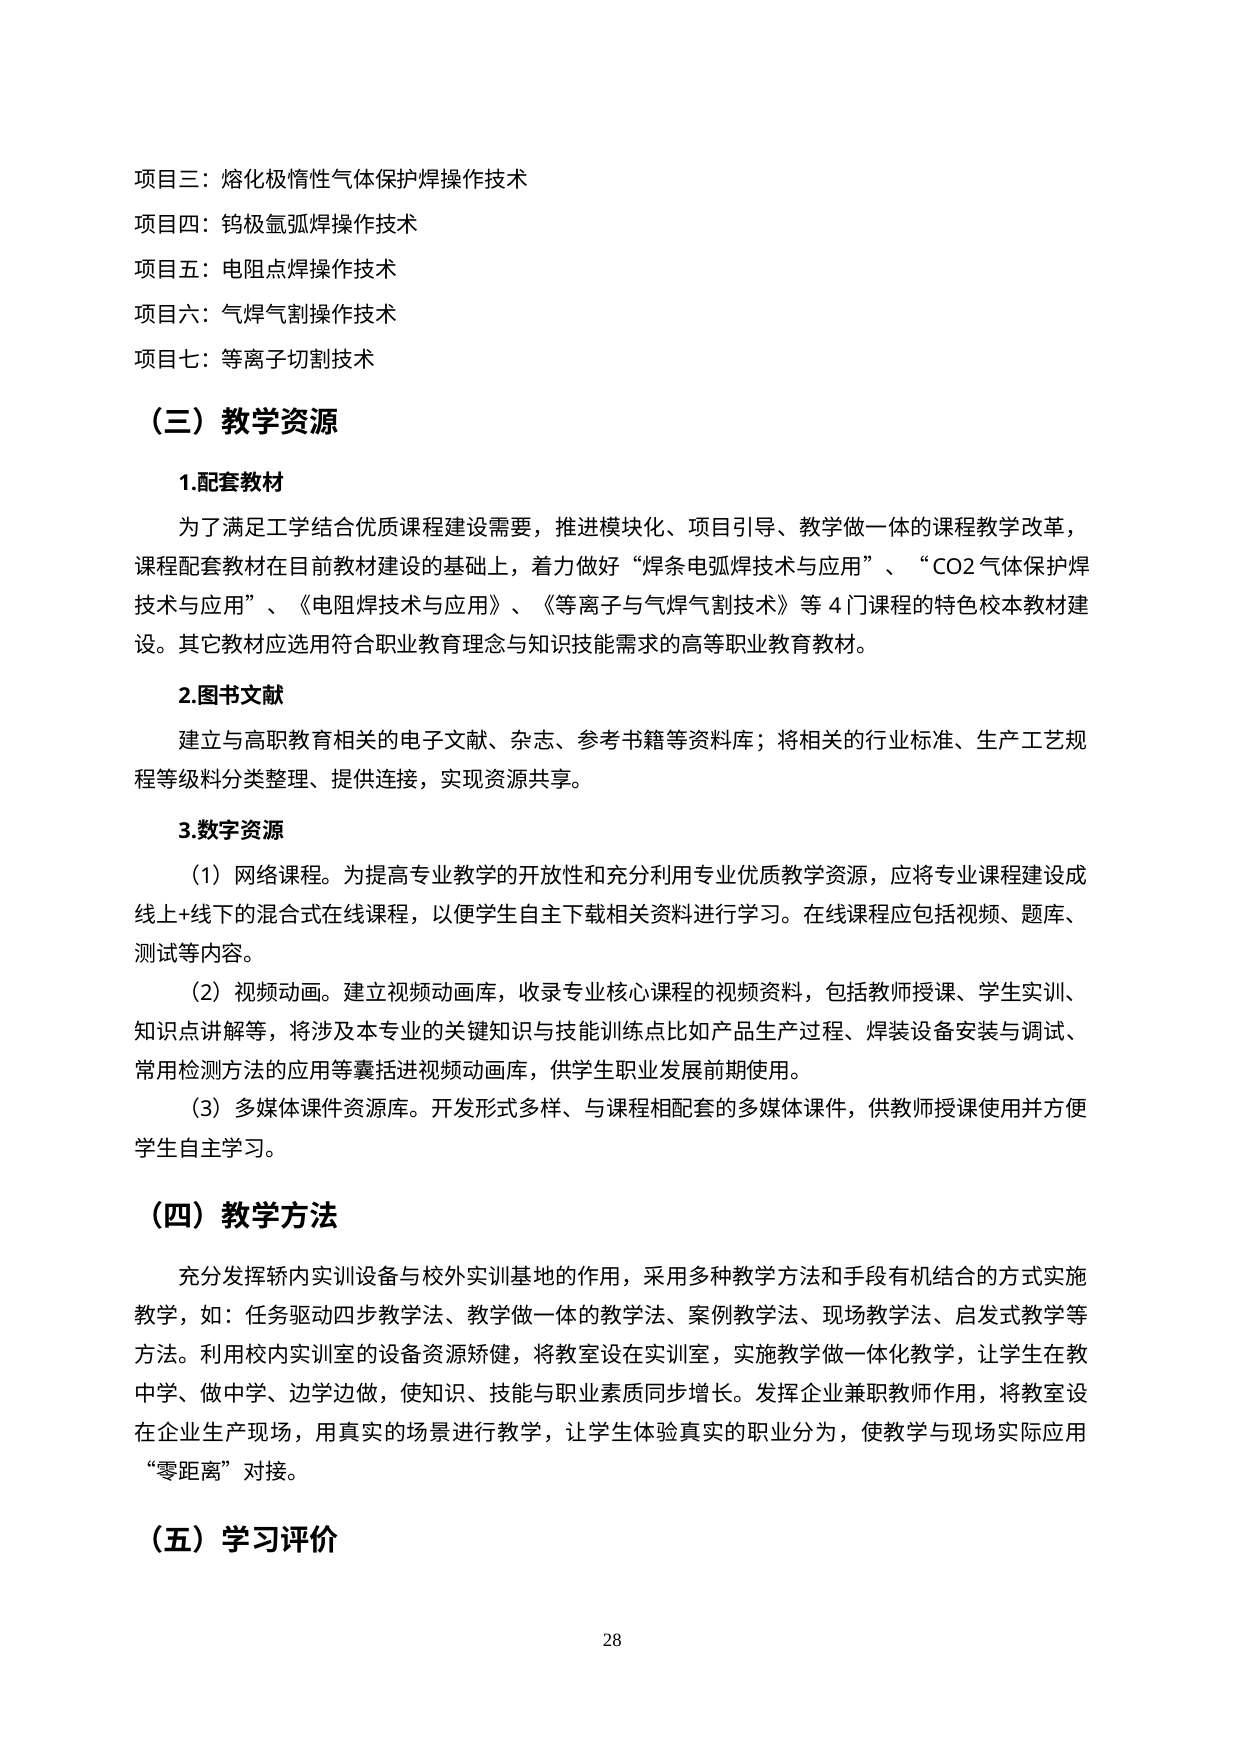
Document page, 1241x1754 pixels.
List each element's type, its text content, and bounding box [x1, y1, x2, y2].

text （2）视频动画。建立视频动画库，收录专业核心课程的视频资料，包括教师授课、学生实训、知识点讲解等，将涉及本专业的关键知识与技能训练点比如产品生产过程、焊装设备安装与调试、常用检测方法的应用等囊括进视频动画库，供学生职业发展前期使用。 [134, 974, 1090, 1085]
text 充分发挥轿内实训设备与校外实训基地的作用，采用多种教学方法和手段有机结合的方式实施教学，如：任务驱动四步教学法、教学做一体的教学法、案例教学法、现场教学法、启发式教学等方法。利用校内实训室的设备资源矫健，将教室设在实训室，实施教学做一体化教学，让学生在教中学、做中学、边学边做，使知识、技能与职业素质同步增长。发挥企业兼职教师作用，将教室设在企业生产现场，用真实的场景进行教学，让学生体验真实的职业分为，使教学与现场实际应用“零距离”对接。 [134, 1259, 1090, 1486]
text 项目三：熔化极惰性气体保护焊操作技术 [134, 162, 1090, 194]
text （3）多媒体课件资源库。开发形式多样、与课程相配套的多媒体课件，供教师授课使用并方便学生自主学习。 [134, 1091, 1090, 1163]
text （五）学习评价 [134, 1505, 1090, 1570]
text 项目五：电阻点焊操作技术 [134, 252, 1090, 284]
text 项目七：等离子切割技术 [134, 342, 1090, 374]
text （三）教学资源 [134, 387, 1090, 452]
text 项目四：钨极氩弧焊操作技术 [134, 207, 1090, 239]
text 2.图书文献 [134, 678, 1090, 710]
text （四）教学方法 [134, 1181, 1090, 1246]
text 项目六：气焊气割操作技术 [134, 297, 1090, 329]
text （1）网络课程。为提高专业教学的开放性和充分利用专业优质教学资源，应将专业课程建设成线上+线下的混合式在线课程，以便学生自主下载相关资料进行学习。在线课程应包括视频、题库、测试等内容。 [134, 858, 1090, 968]
text 建立与高职教育相关的电子文献、杂志、参考书籍等资料库；将相关的行业标准、生产工艺规程等级料分类整理、提供连接，实现资源共享。 [134, 723, 1090, 794]
text 3.数字资源 [134, 813, 1090, 845]
text 1.配套教材 [134, 464, 1090, 497]
text 为了满足工学结合优质课程建设需要，推进模块化、项目引导、教学做一体的课程教学改革，课程配套教材在目前教材建设的基础上，着力做好“焊条电弧焊技术与应用”、“CO2气体保护焊技术与应用”、《电阻焊技术与应用》、《等离子与气焊气割技术》等4门课程的特色校本教材建设。其它教材应选用符合职业教育理念与知识技能需求的高等职业教育教材。 [134, 509, 1090, 659]
